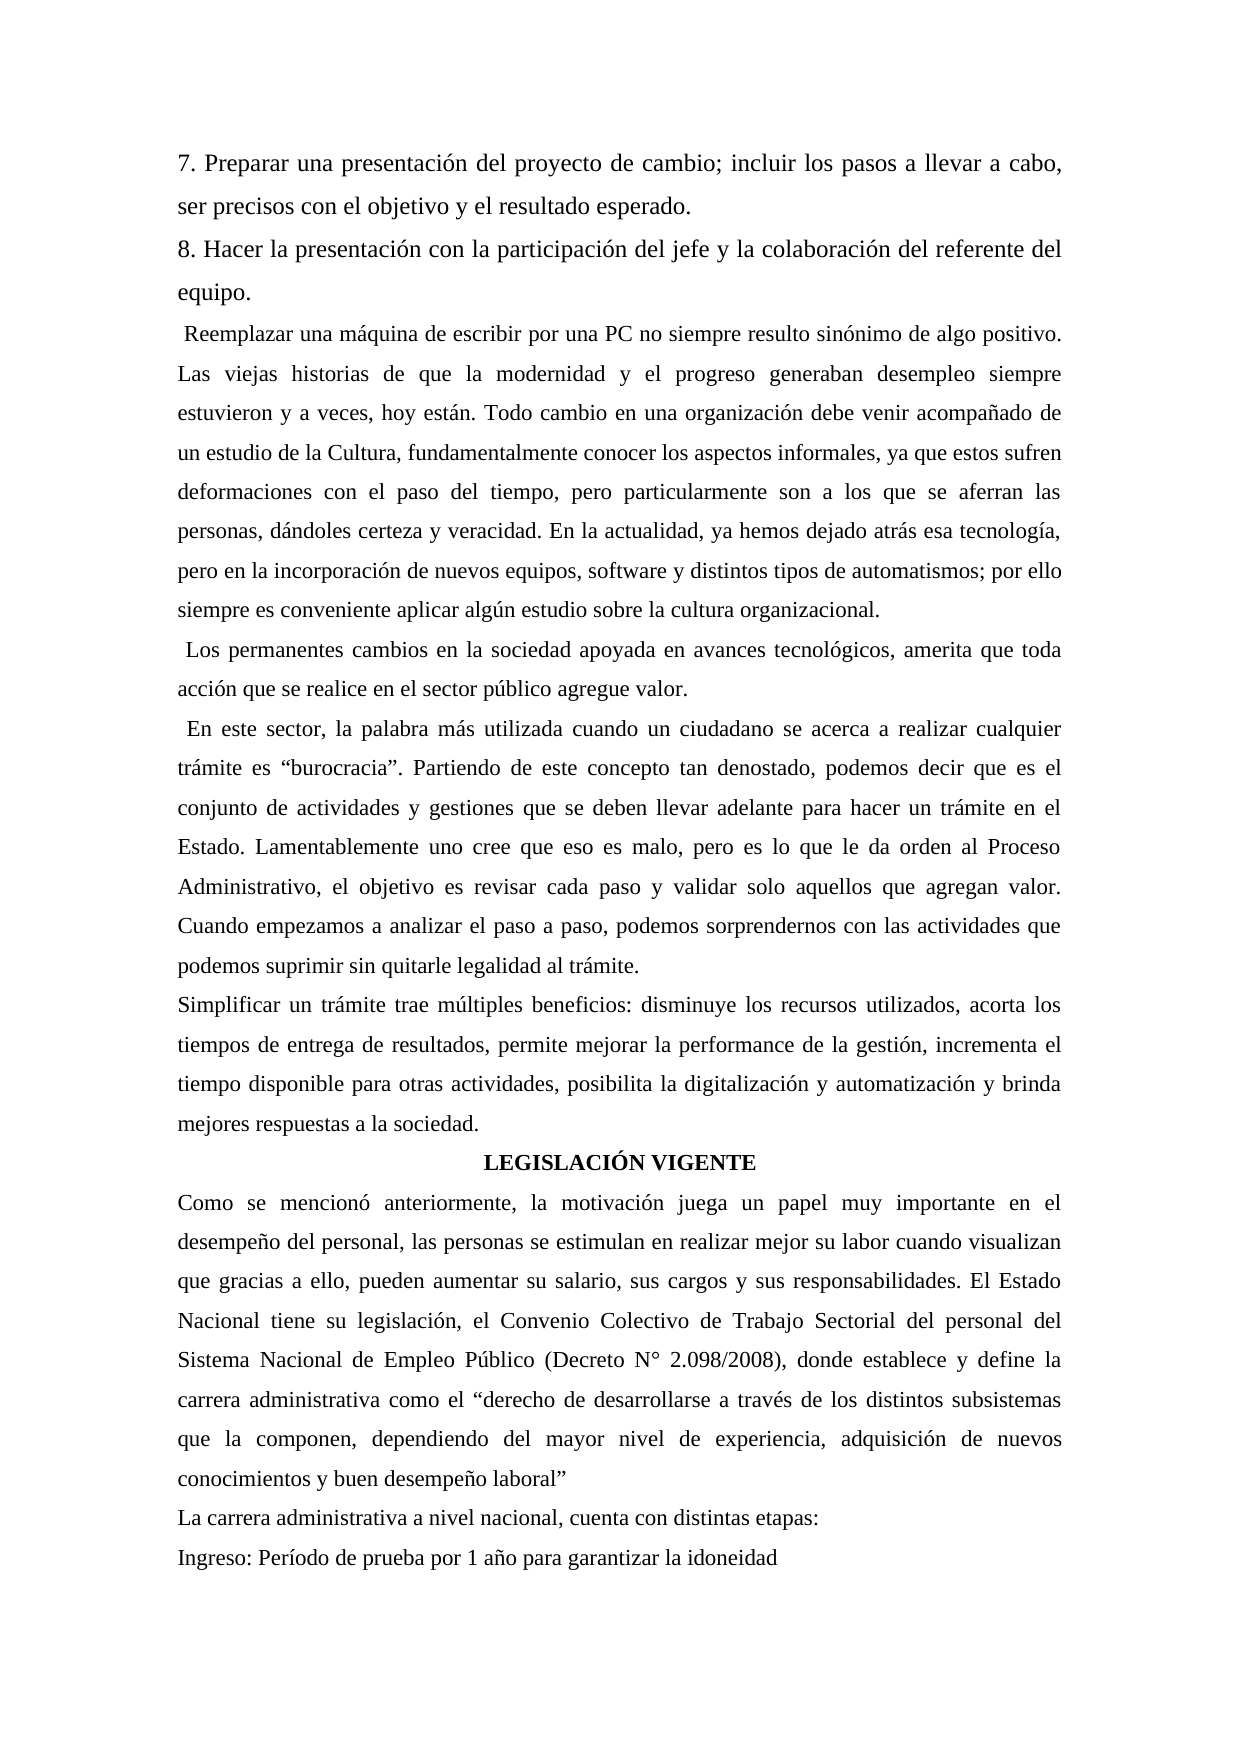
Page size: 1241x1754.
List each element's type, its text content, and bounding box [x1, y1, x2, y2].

text La carrera administrativa a nivel nacional, cuenta con distintas etapas: [177, 1504, 1063, 1531]
text Simplificar un trámite trae múltiples beneficios: disminuye los recursos utilizados, acorta los tiempos de entrega de resultados, permite mejorar la performance de la gestión, incrementa el tiempo disponible para otras actividades, posibilita la digitalización y automatización y brinda mejores respuestas a la sociedad. [177, 991, 1063, 1136]
text 7. Preparar una presentación del proyecto de cambio; incluir los pasos a llevar a cabo, ser precisos con el objetivo y el resultado esperado. [177, 148, 1063, 219]
text En este sector, la palabra más utilizada cuando un ciudadano se acerca a realizar cualquier trámite es “burocracia”. Partiendo de este concepto tan denostado, podemos decir que es el conjunto de actividades y gestiones que se deben llevar adelante para hacer un trámite en el Estado. Lamentablemente uno cree que eso es malo, pero es lo que le da orden al Proceso Administrativo, el objetivo es revisar cada paso y validar solo aquellos que agregan valor. Cuando empezamos a analizar el paso a paso, podemos sorprendernos con las actividades que podemos suprimir sin quitarle legalidad al trámite. [177, 715, 1063, 978]
text 8. Hacer la presentación con la participación del jefe y la colaboración del referente del equipo. [177, 234, 1063, 306]
text Reemplazar una máquina de escribir por una PC no siempre resulto sinónimo de algo positivo. Las viejas historias de que la modernidad y el progreso generaban desempleo siempre estuvieron y a veces, hoy están. Todo cambio en una organización debe venir acompañado de un estudio de la Cultura, fundamentalmente conocer los aspectos informales, ya que estos sufren deformaciones con el paso del tiempo, pero particularmente son a los que se aferran las personas, dándoles certeza y veracidad. En la actualidad, ya hemos dejado atrás esa tecnología, pero en la incorporación de nuevos equipos, software y distintos tipos de automatismos; por ello siempre es conveniente aplicar algún estudio sobre la cultura organizacional. [177, 320, 1063, 623]
text Como se mencionó anteriormente, la motivación juega un papel muy importante en el desempeño del personal, las personas se estimulan en realizar mejor su labor cuando visualizan que gracias a ello, pueden aumentar su salario, sus cargos y sus responsabilidades. El Estado Nacional tiene su legislación, el Convenio Colectivo de Trabajo Sectorial del personal del Sistema Nacional de Empleo Público (Decreto N° 2.098/2008), donde establece y define la carrera administrativa como el “derecho de desarrollarse a través de los distintos subsistemas que la componen, dependiendo del mayor nivel de experiencia, adquisición de nuevos conocimientos y buen desempeño laboral” [177, 1189, 1063, 1491]
text Ingreso: Período de prueba por 1 año para garantizar la idoneidad [177, 1544, 1063, 1570]
text LEGISLACIÓN VIGENTE [177, 1149, 1063, 1176]
text Los permanentes cambios en la sociedad apoyada en avances tecnológicos, amerita que toda acción que se realice en el sector público agregue valor. [177, 636, 1063, 702]
